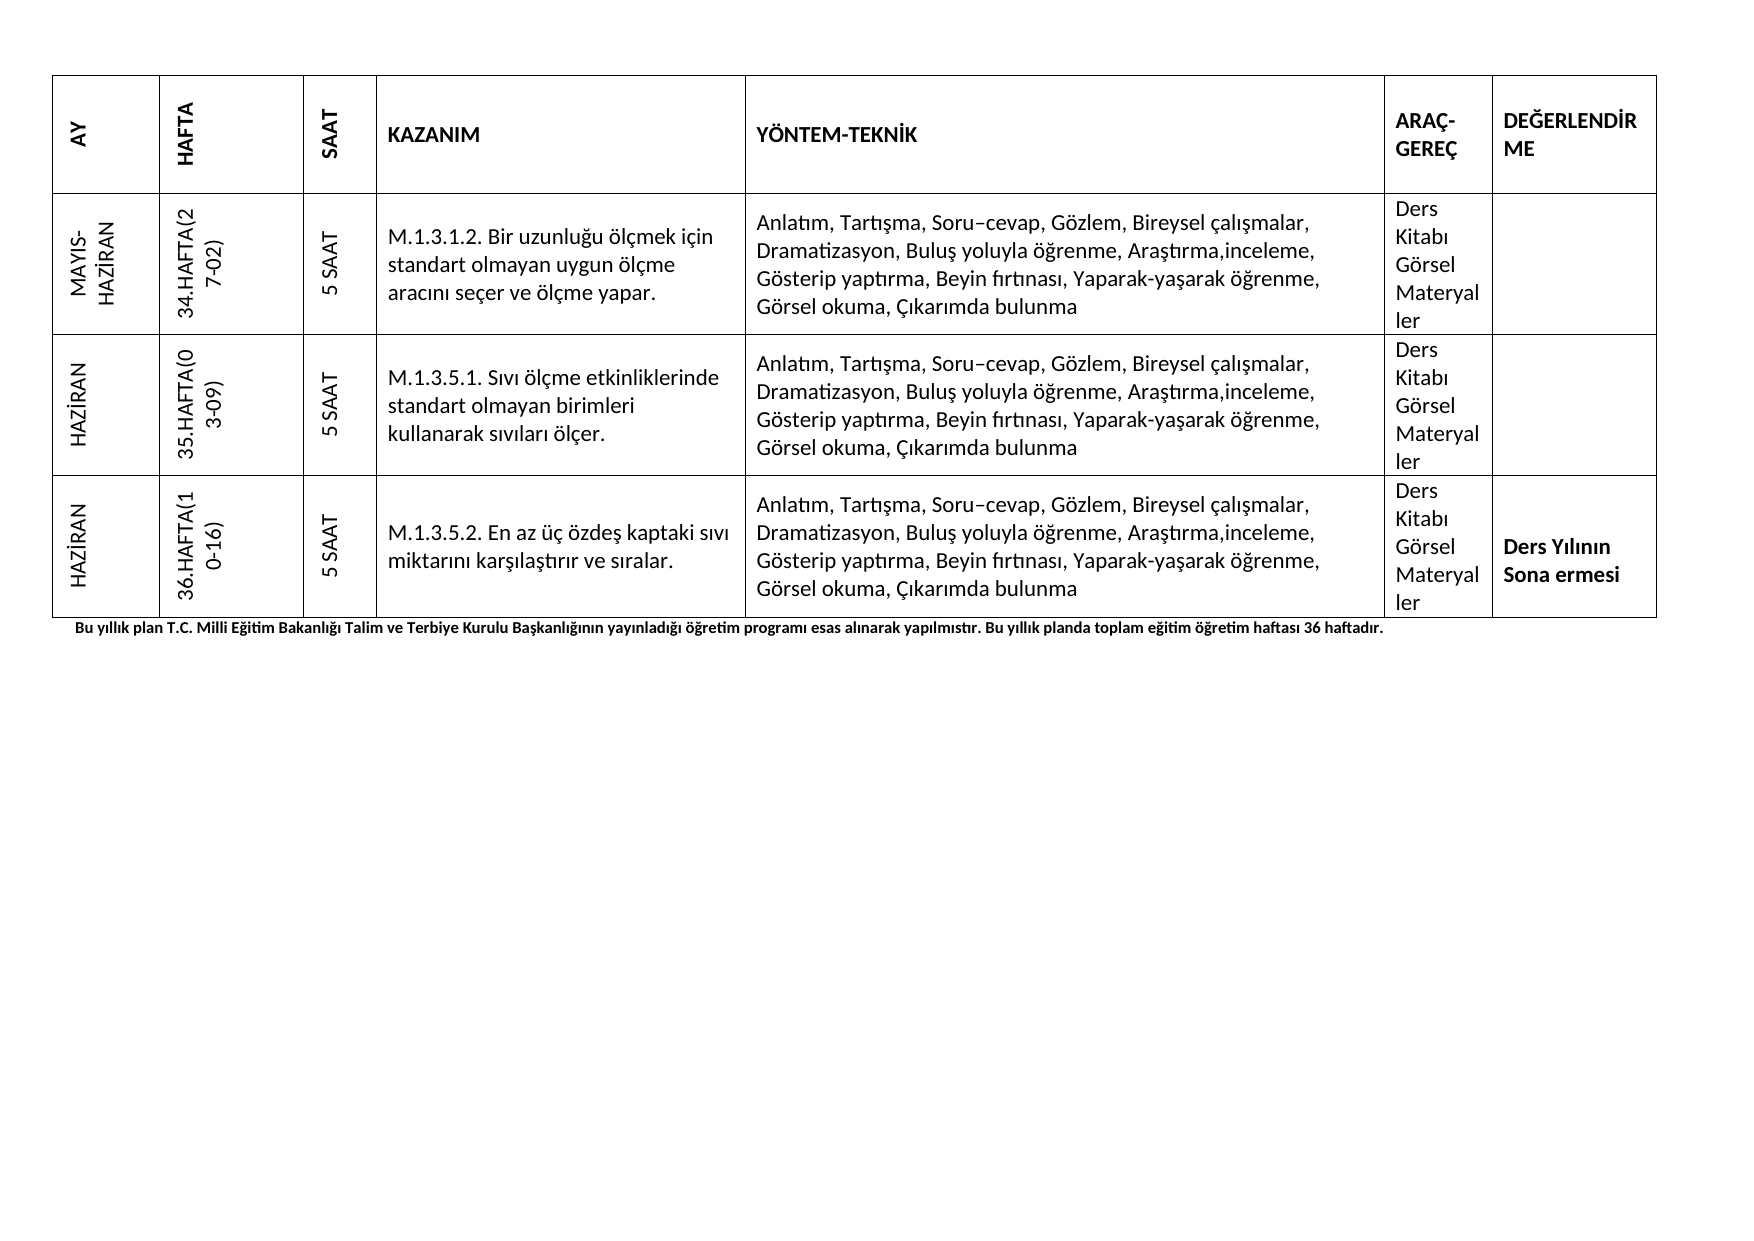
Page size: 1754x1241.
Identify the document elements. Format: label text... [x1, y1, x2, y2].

table_header ARAÇ-GEREÇ [1385, 76, 1492, 193]
table_cell HAZİRAN [53, 476, 159, 617]
table_cell [1493, 194, 1656, 334]
table_cell M.1.3.5.2. En az üç özdeş kaptaki sıvı miktarını karşılaştırır ve sıralar. [377, 476, 745, 617]
table_cell 5 SAAT [304, 335, 376, 475]
table_header HAFTA [160, 76, 303, 193]
text Bu yıllık plan T.C. Milli Eğitim Bakanlığı Talim ve Terbiye Kurulu Başkanlığının yayınladığı öğretim programı esas alınarak yapılmıstır. Bu yıllık planda toplam eğitim öğretim haftası 36 haftadır. [75, 618, 1679, 638]
table_cell 5 SAAT [304, 476, 376, 617]
table_header SAAT [304, 76, 376, 193]
table_header AY [53, 76, 159, 193]
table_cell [746, 194, 1384, 334]
table_header YÖNTEM-TEKNİK [746, 76, 1384, 193]
table_cell 34.HAFTA(27-02) [160, 194, 303, 334]
table_cell Ders Kitabı Görsel Materyaller [1385, 335, 1492, 475]
table_cell M.1.3.5.1. Sıvı ölçme etkinliklerinde standart olmayan birimleri kullanarak sıvıları ölçer. [377, 335, 745, 475]
table_cell HAZİRAN [53, 335, 159, 475]
table_header DEĞERLENDİRME [1493, 76, 1656, 193]
table_cell 5 SAAT [304, 194, 376, 334]
table_cell 35.HAFTA(03-09) [160, 335, 303, 475]
table_cell M.1.3.1.2. Bir uzunluğu ölçmek için standart olmayan uygun ölçme aracını seçer ve ölçme yapar. [377, 194, 745, 334]
table_cell Ders Kitabı Görsel Materyaller [1385, 194, 1492, 334]
table_cell [1493, 335, 1656, 475]
table_header KAZANIM [377, 76, 745, 193]
table_cell Ders Yılının Sona ermesi [1493, 476, 1656, 617]
table_cell Ders Kitabı Görsel Materyaller [1385, 476, 1492, 617]
table_cell MAYIS-HAZİRAN [53, 194, 159, 334]
table_cell 36.HAFTA(10-16) [160, 476, 303, 617]
